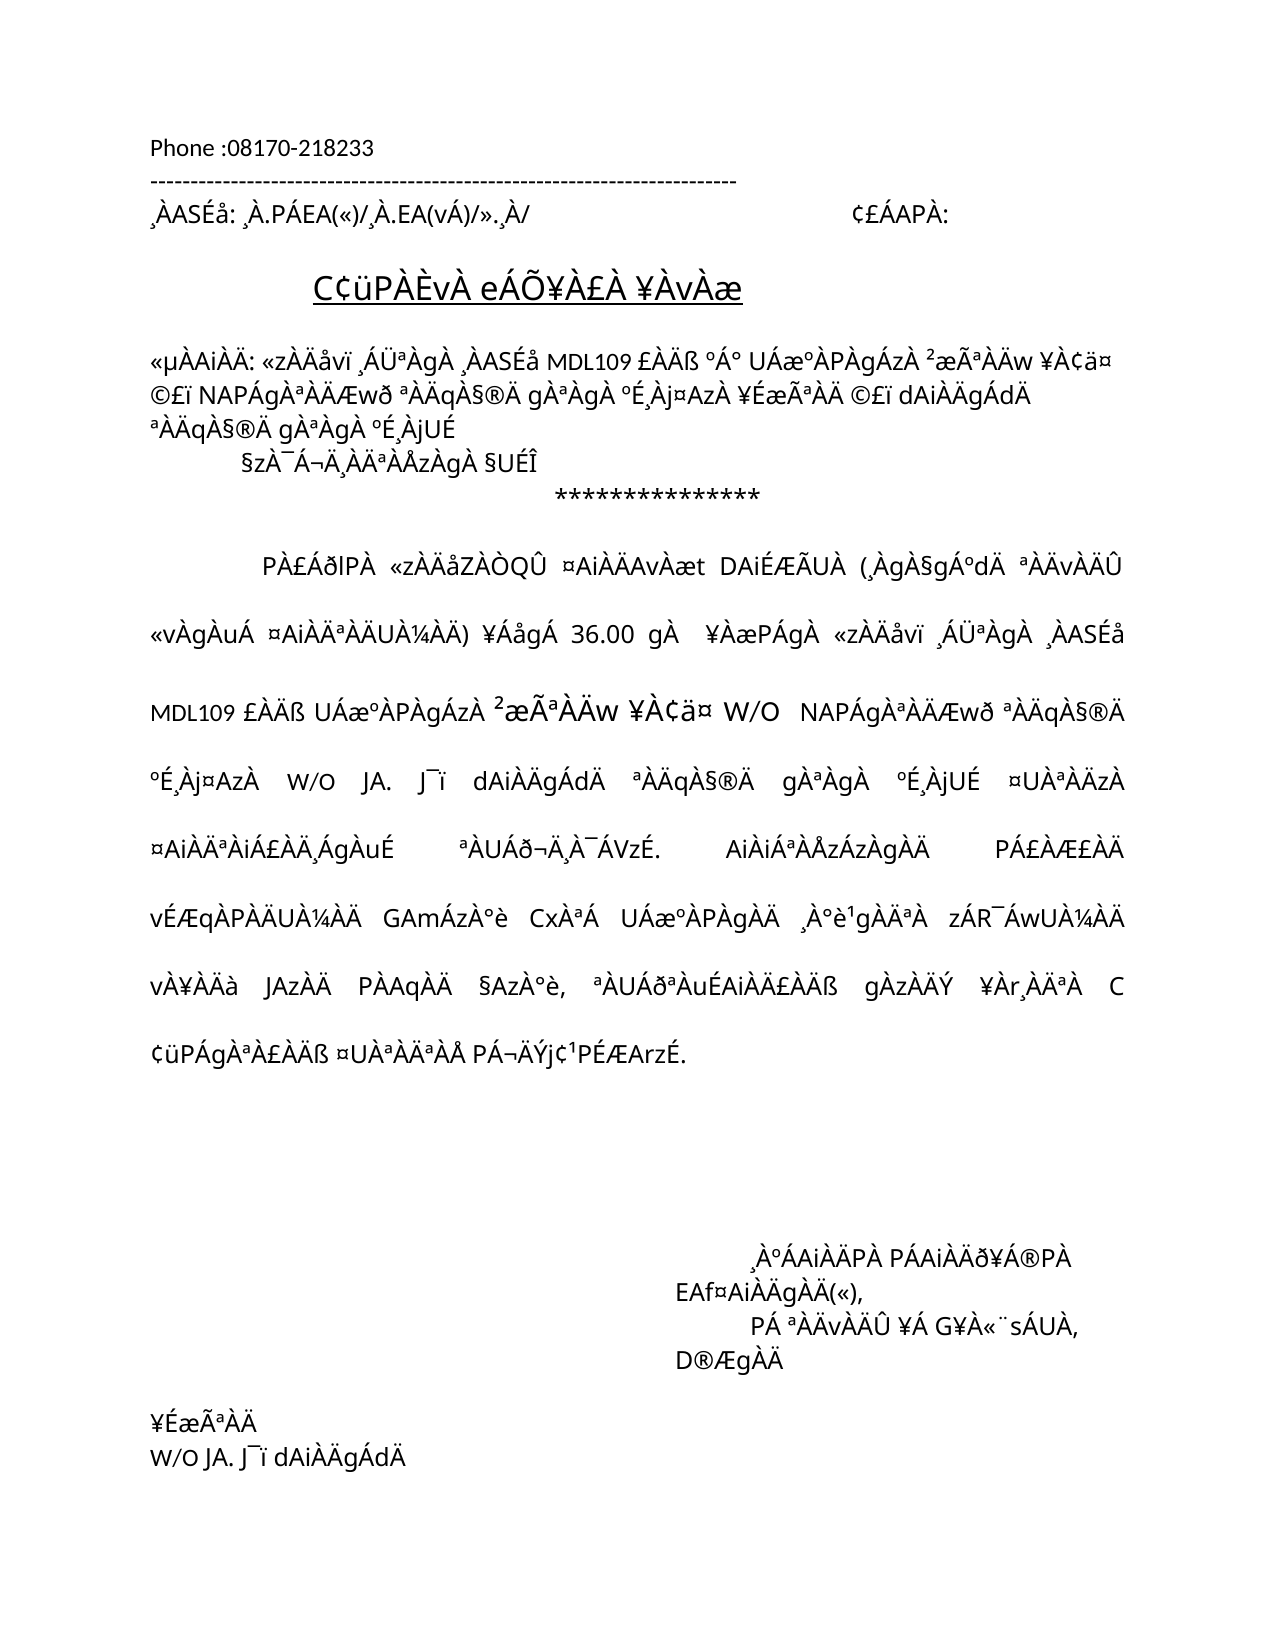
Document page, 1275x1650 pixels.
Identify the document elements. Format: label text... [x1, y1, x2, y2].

text *************** [150, 480, 1125, 514]
text §zÀ¯Á¬Ä¸ÀÄªÀÅzÀgÀ §UÉÎ [150, 446, 1125, 480]
text PÀ£ÁðlPÀ «zÀÄåZÀÒQÛ ¤AiÀÄAvÀæt DAiÉÆÃUÀ (¸ÀgÀ§gÁºdÄ ªÀÄvÀÄÛ «vÀgÀuÁ ¤AiÀÄªÀÄUÀ¼ÀÄ) ¥ÁågÁ 36.00 gÀ ¥ÀæPÁgÀ «zÀÄåvï ¸ÁÜªÀgÀ ¸ÀASÉå MDL109 £ÀÄß UÁæºÀPÀgÁzÀ ²æÃªÀÄw ¥À¢ä¤ W/O NAPÁgÀªÀÄÆwð ªÀÄqÀ§®Ä ºÉ¸Àj¤AzÀ W/O JA. J¯ï dAiÀÄgÁdÄ ªÀÄqÀ§®Ä gÀªÀgÀ ºÉ¸ÀjUÉ ¤UÀªÀÄzÀ ¤AiÀÄªÀiÁ£ÀÄ¸ÁgÀuÉ ªÀUÁð¬Ä¸À¯ÁVzÉ. AiÀiÁªÀÅzÁzÀgÀÄ PÁ£ÀÆ£ÀÄ vÉÆqÀPÀÄUÀ¼ÀÄ GAmÁzÀ°è CxÀªÁ UÁæºÀPÀgÀÄ ¸À°è¹gÀÄªÀ zÁR¯ÁwUÀ¼ÀÄ vÀ¥ÀÄà JAzÀÄ PÀAqÀÄ §AzÀ°è, ªÀUÁðªÀuÉAiÀÄ£ÀÄß gÀzÀÄÝ ¥Àr¸ÀÄªÀ C¢üPÁgÀªÀ£ÀÄß ¤UÀªÀÄªÀÅ PÁ¬ÄÝj¢¹PÉÆArzÉ. [150, 548, 1125, 1071]
text ¸ÀASÉå: ¸À.PÁEA(«)/¸À.EA(vÁ)/».¸À/ ¢£ÁAPÀ: [150, 196, 1125, 230]
text PÁ ªÀÄvÀÄÛ ¥Á G¥À«¨sÁUÀ, D®ÆgÀÄ [675, 1309, 1125, 1377]
text C¢üPÀÈvÀ eÁÕ¥À£À ¥ÀvÀæ [150, 264, 1125, 310]
text W/O JA. J¯ï dAiÀÄgÁdÄ [150, 1440, 1125, 1474]
text ------------------------------------------------------------------------- [150, 162, 1159, 196]
text «µÀAiÀÄ: «zÀÄåvï ¸ÁÜªÀgÀ ¸ÀASÉå MDL109 £ÀÄß ºÁ° UÁæºÀPÀgÁzÀ ²æÃªÀÄw ¥À¢ä¤ ©£ï NAPÁgÀªÀÄÆwð ªÀÄqÀ§®Ä gÀªÀgÀ ºÉ¸Àj¤AzÀ ¥ÉæÃªÀÄ ©£ï dAiÀÄgÁdÄ ªÀÄqÀ§®Ä gÀªÀgÀ ºÉ¸ÀjUÉ [150, 344, 1125, 446]
text ¸ÀºÁAiÀÄPÀ PÁAiÀÄð¥Á®PÀ EAf¤AiÀÄgÀÄ(«), [675, 1241, 1125, 1309]
text ¥ÉæÃªÀÄ [150, 1406, 1125, 1440]
text Phone :08170-218233 [150, 132, 1159, 162]
